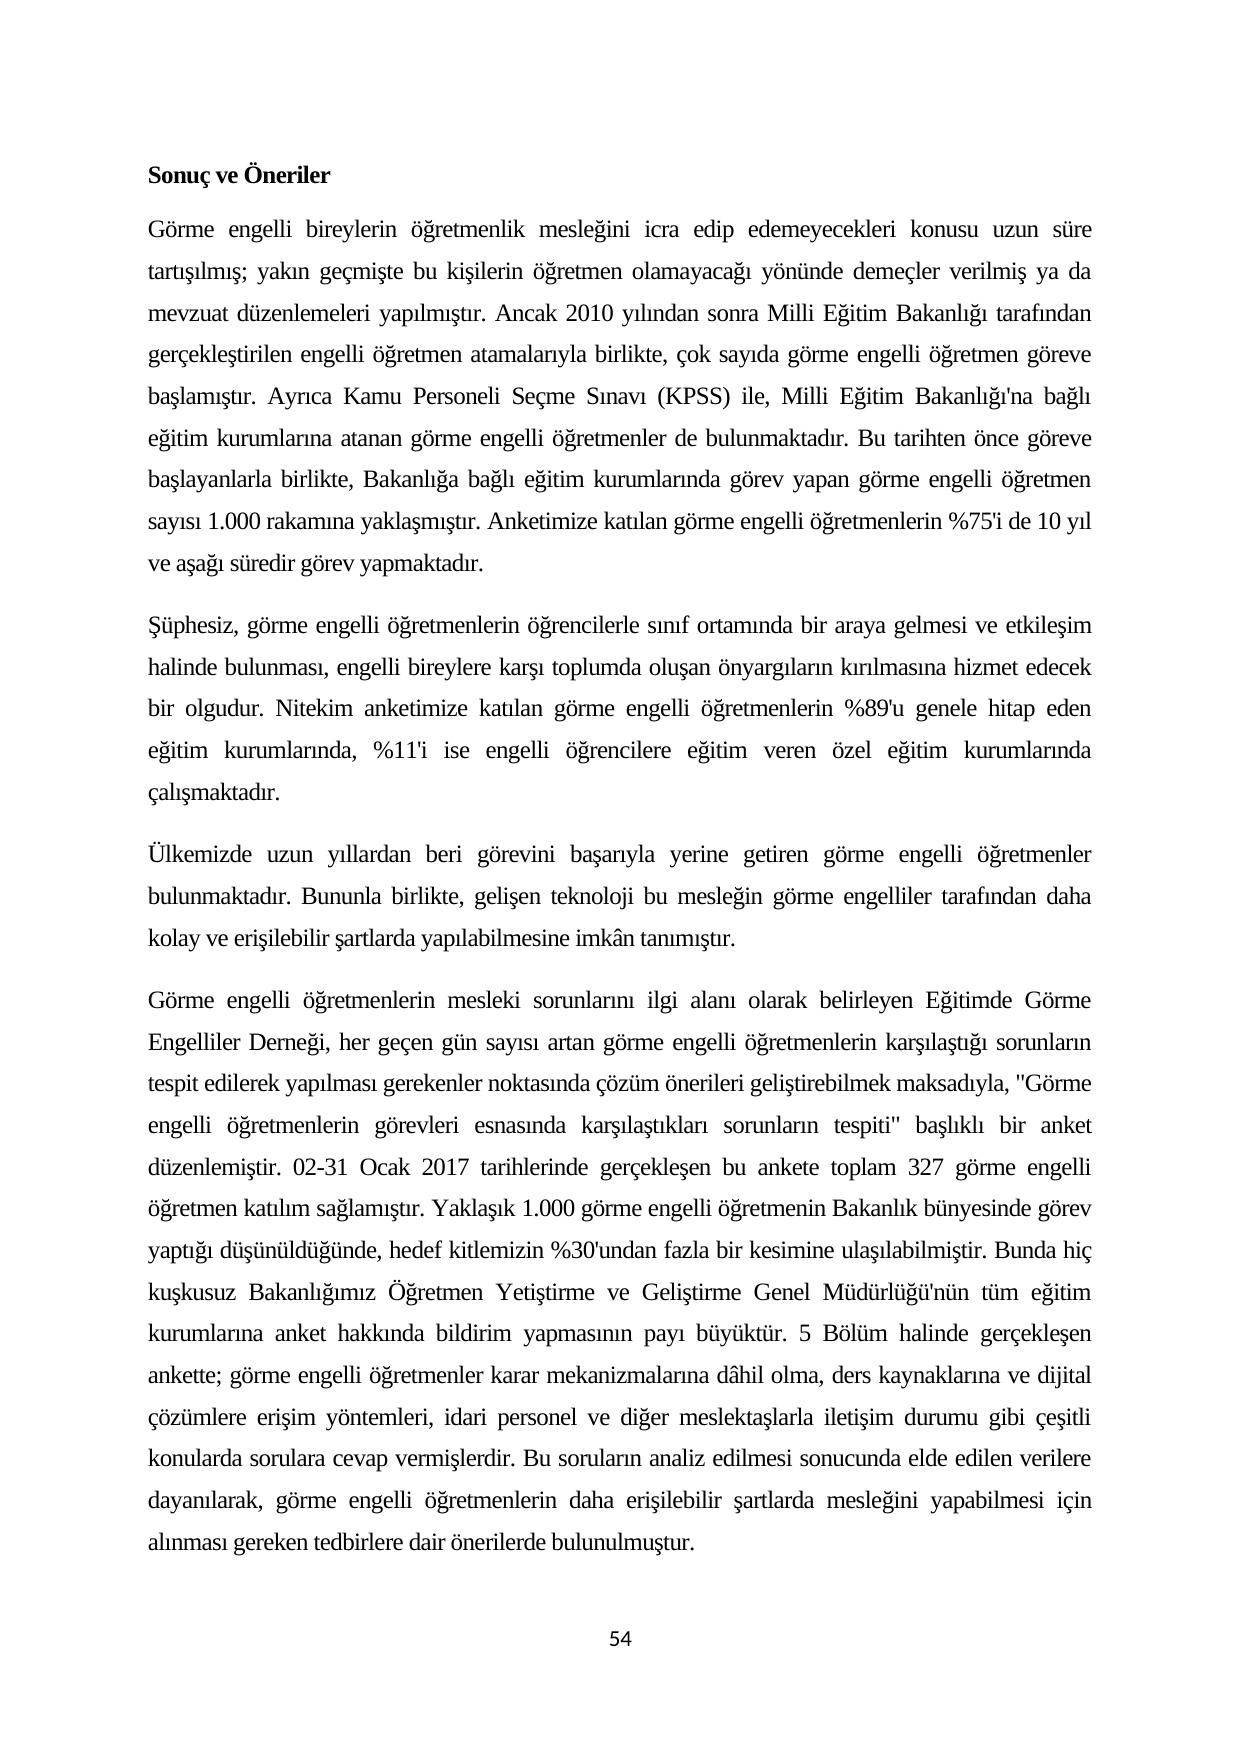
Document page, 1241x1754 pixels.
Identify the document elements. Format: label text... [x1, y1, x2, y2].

text Görme engelli bireylerin öğretmenlik mesleğini icra edip edemeyecekleri konusu uzun süre tartışılmış; yakın geçmişte bu kişilerin öğretmen olamayacağı yönünde demeçler verilmiş ya da mevzuat düzenlemeleri yapılmıştır. Ancak 2010 yılından sonra Milli Eğitim Bakanlığı tarafından gerçekleştirilen engelli öğretmen atamalarıyla birlikte, çok sayıda görme engelli öğretmen göreve başlamıştır. Ayrıca Kamu Personeli Seçme Sınavı (KPSS) ile, Milli Eğitim Bakanlığı'na bağlı eğitim kurumlarına atanan görme engelli öğretmenler de bulunmaktadır. Bu tarihten önce göreve başlayanlarla birlikte, Bakanlığa bağlı eğitim kurumlarında görev yapan görme engelli öğretmen sayısı 1.000 rakamına yaklaşmıştır. Anketimize katılan görme engelli öğretmenlerin %75'i de 10 yıl ve aşağı süredir görev yapmaktadır. [148, 214, 1092, 576]
subtitle Sonuç ve Öneriler [148, 160, 1092, 189]
text Görme engelli öğretmenlerin mesleki sorunlarını ilgi alanı olarak belirleyen Eğitimde Görme Engelliler Derneği, her geçen gün sayısı artan görme engelli öğretmenlerin karşılaştığı sorunların tespit edilerek yapılması gerekenler noktasında çözüm önerileri geliştirebilmek maksadıyla, "Görme engelli öğretmenlerin görevleri esnasında karşılaştıkları sorunların tespiti" başlıklı bir anket düzenlemiştir. 02-31 Ocak 2017 tarihlerinde gerçekleşen bu ankete toplam 327 görme engelli öğretmen katılım sağlamıştır. Yaklaşık 1.000 görme engelli öğretmenin Bakanlık bünyesinde görev yaptığı düşünüldüğünde, hedef kitlemizin %30'undan fazla bir kesimine ulaşılabilmiştir. Bunda hiç kuşkusuz Bakanlığımız Öğretmen Yetiştirme ve Geliştirme Genel Müdürlüğü'nün tüm eğitim kurumlarına anket hakkında bildirim yapmasının payı büyüktür. 5 Bölüm halinde gerçekleşen ankette; görme engelli öğretmenler karar mekanizmalarına dâhil olma, ders kaynaklarına ve dijital çözümlere erişim yöntemleri, idari personel ve diğer meslektaşlarla iletişim durumu gibi çeşitli konularda sorulara cevap vermişlerdir. Bu soruların analiz edilmesi sonucunda elde edilen verilere dayanılarak, görme engelli öğretmenlerin daha erişilebilir şartlarda mesleğini yapabilmesi için alınması gereken tedbirlere dair önerilerde bulunulmuştur. [148, 985, 1092, 1556]
text Ülkemizde uzun yıllardan beri görevini başarıyla yerine getiren görme engelli öğretmenler bulunmaktadır. Bununla birlikte, gelişen teknoloji bu mesleğin görme engelliler tarafından daha kolay ve erişilebilir şartlarda yapılabilmesine imkân tanımıştır. [148, 839, 1092, 951]
text Şüphesiz, görme engelli öğretmenlerin öğrencilerle sınıf ortamında bir araya gelmesi ve etkileşim halinde bulunması, engelli bireylere karşı toplumda oluşan önyargıların kırılmasına hizmet edecek bir olgudur. Nitekim anketimize katılan görme engelli öğretmenlerin %89'u genele hitap eden eğitim kurumlarında, %11'i ise engelli öğrencilere eğitim veren özel eğitim kurumlarında çalışmaktadır. [148, 610, 1092, 806]
